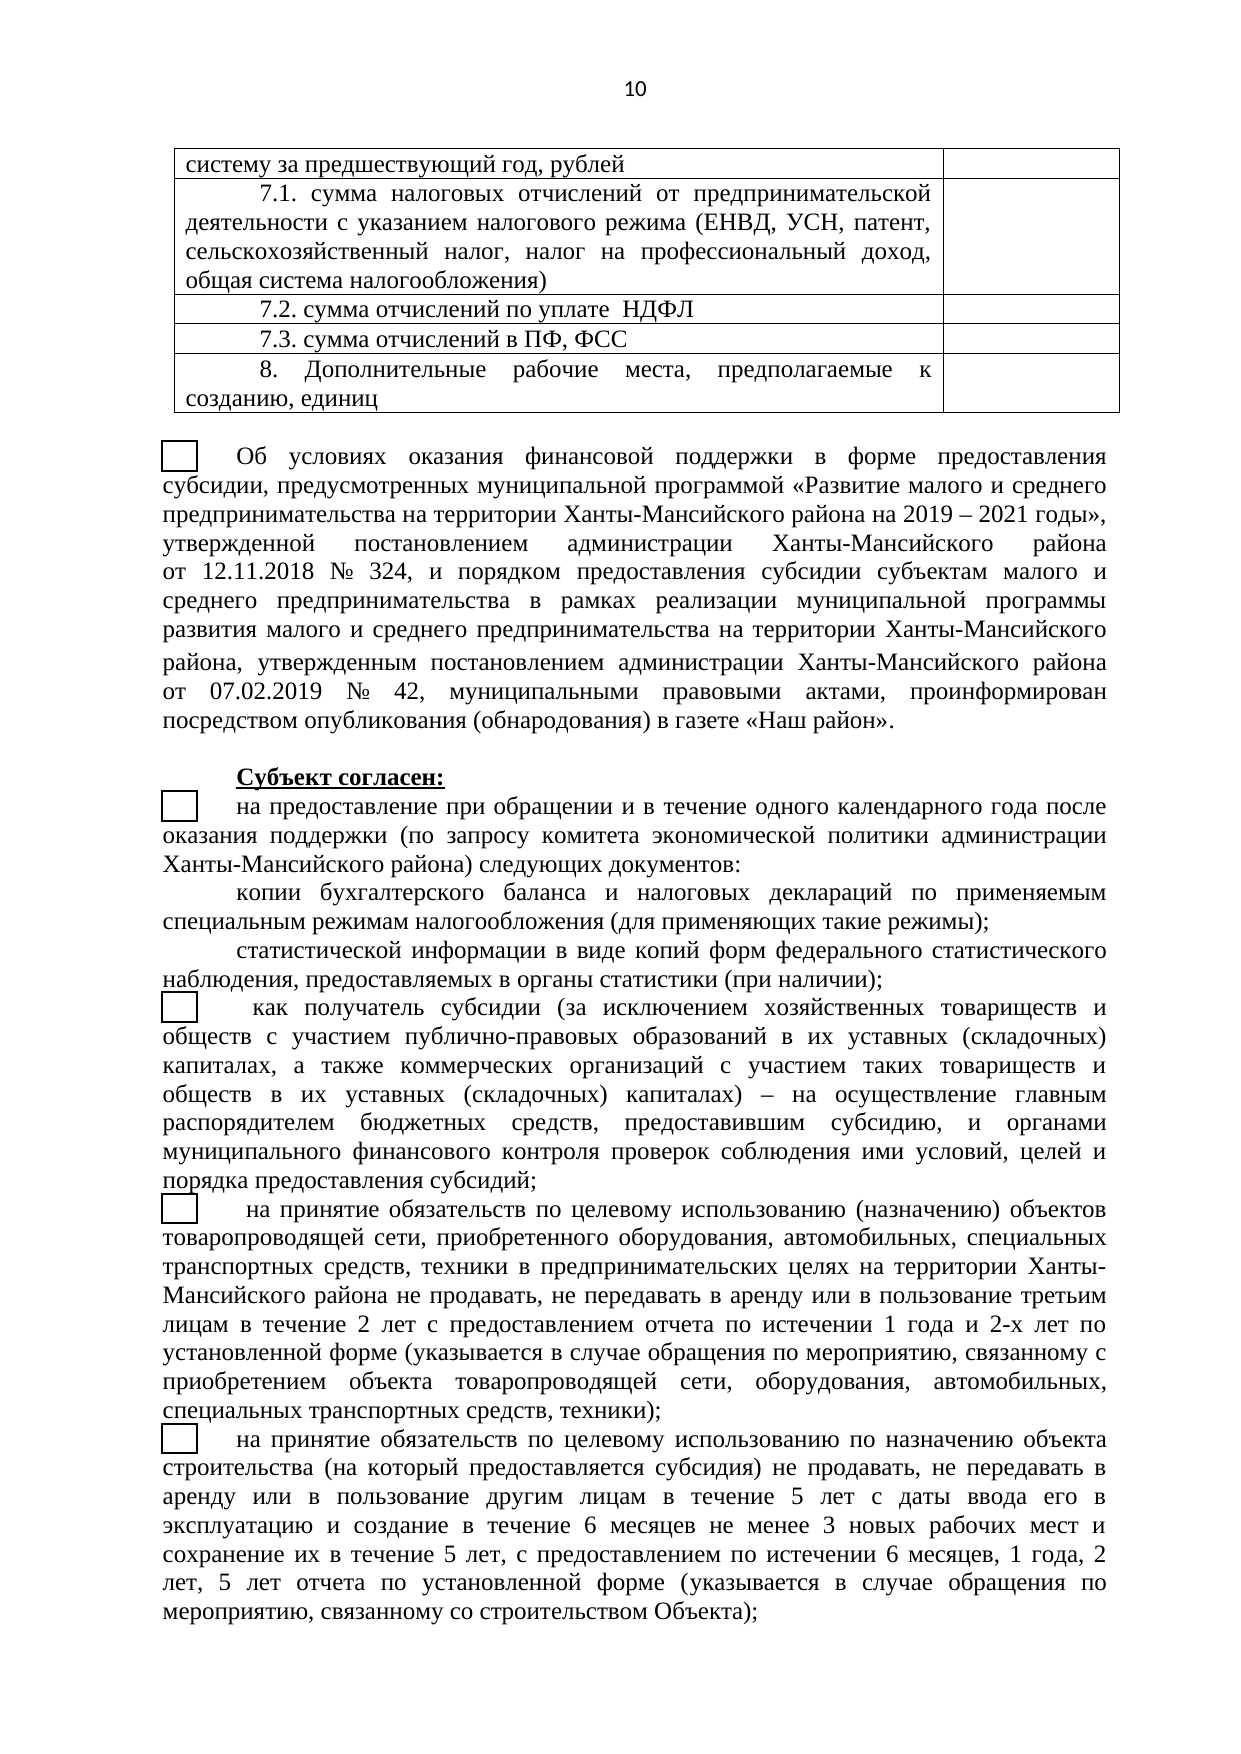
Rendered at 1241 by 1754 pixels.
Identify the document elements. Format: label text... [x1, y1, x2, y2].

table_cell 8. Дополнительные рабочие места, предполагаемые к созданию, единиц [175, 354, 943, 412]
text копии бухгалтерского баланса и налоговых деклараций по применяемым специальным режимам налогообложения (для применяющих такие режимы); [162, 877, 1107, 935]
text на принятие обязательств по целевому использованию по назначению объекта строительства (на который предоставляется субсидия) не продавать, не передавать в аренду или в пользование другим лицам в течение 5 лет с даты ввода его в эксплуатацию и создание в течение 6 месяцев не менее 3 новых рабочих мест и сохранение их в течение 5 лет, с предоставлением по истечении 6 месяцев, 1 года, 2 лет, 5 лет отчета по установленной форме (указывается в случае обращения по мероприятию, связанному со строительством Объекта); [162, 1424, 1107, 1625]
table_cell 7.3. сумма отчислений в ПФ, ФСС [175, 324, 943, 353]
table_cell [944, 149, 1119, 177]
text как получатель субсидии (за исключением хозяйственных товариществ и обществ с участием публично-правовых образований в их уставных (складочных) капиталах, а также коммерческих организаций с участием таких товариществ и обществ в их уставных (складочных) капиталах) – на осуществление главным распорядителем бюджетных средств, предоставившим субсидию, и органами муниципального финансового контроля проверок соблюдения ими условий, целей и порядка предоставления субсидий; [162, 992, 1107, 1194]
table_cell 7.2. сумма отчислений по уплате НДФЛ [175, 295, 943, 323]
table_cell [944, 354, 1119, 412]
text статистической информации в виде копий форм федерального статистического наблюдения, предоставляемых в органы статистики (при наличии); [162, 935, 1107, 992]
table_cell 7.1. сумма налоговых отчислений от предпринимательской деятельности с указанием налогового режима (ЕНВД, УСН, патент, сельскохозяйственный налог, налог на профессиональный доход, общая система налогообложения) [175, 179, 943, 293]
text на принятие обязательств по целевому использованию (назначению) объектов товаропроводящей сети, приобретенного оборудования, автомобильных, специальных транспортных средств, техники в предпринимательских целях на территории Ханты-Мансийского района не продавать, не передавать в аренду или в пользование третьим лицам в течение 2 лет с предоставлением отчета по истечении 1 года и 2-х лет по установленной форме (указывается в случае обращения по мероприятию, связанному с приобретением объекта товаропроводящей сети, оборудования, автомобильных, специальных транспортных средств, техники); [162, 1194, 1107, 1424]
table_cell [944, 295, 1119, 323]
text Субъект согласен: [162, 762, 1107, 791]
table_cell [175, 149, 943, 177]
text на предоставление при обращении и в течение одного календарного года после оказания поддержки (по запросу комитета экономической политики администрации Ханты-Мансийского района) следующих документов: [162, 791, 1107, 877]
table_cell [944, 179, 1119, 293]
table_cell [944, 324, 1119, 353]
text Об условиях оказания финансовой поддержки в форме предоставления субсидии, предусмотренных муниципальной программой «Развитие малого и среднего предпринимательства на территории Ханты-Мансийского района на 2019 – 2021 годы», утвержденной постановлением администрации Ханты-Мансийского района от 12.11.2018 № 324, и порядком предоставления субсидии субъектам малого и среднего предпринимательства в рамках реализации муниципальной программы развития малого и среднего предпринимательства на территории Ханты-Мансийского района, утвержденным постановлением администрации Ханты-Мансийского района от 07.02.2019 № 42, муниципальными правовыми актами, проинформирован посредством опубликования (обнародования) в газете «Наш район». [162, 441, 1107, 734]
